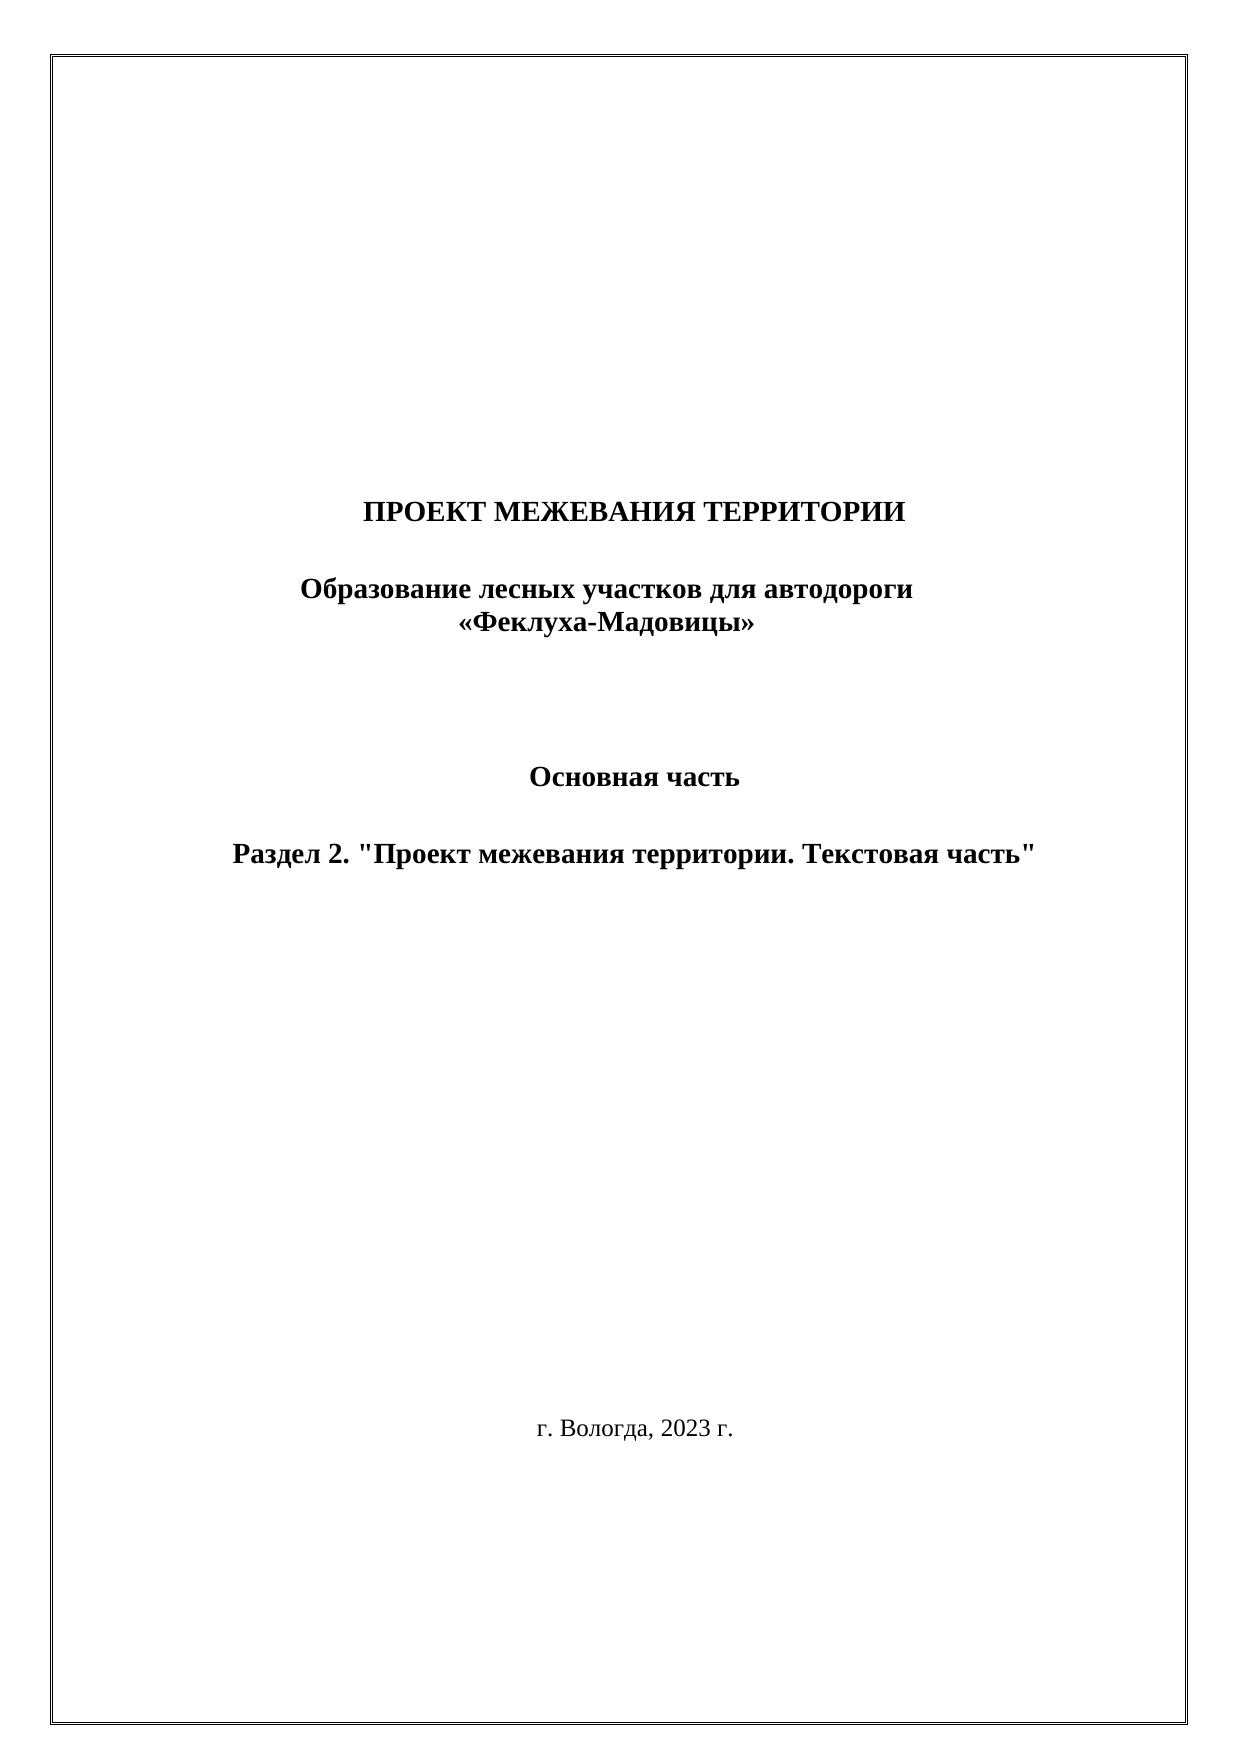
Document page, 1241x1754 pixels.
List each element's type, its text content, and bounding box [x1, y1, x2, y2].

text Образование лесных участков для автодороги [178, 571, 1035, 604]
text Основная часть [165, 759, 1104, 793]
text г. Вологда, 2023 г. [165, 1413, 1105, 1442]
text «Феклуха-Мадовицы» [178, 604, 1035, 638]
subtitle Раздел 2. "Проект межевания территории. Текстовая часть" [165, 837, 1103, 870]
subtitle ПРОЕКТ МЕЖЕВАНИЯ ТЕРРИТОРИИ [165, 494, 1103, 527]
